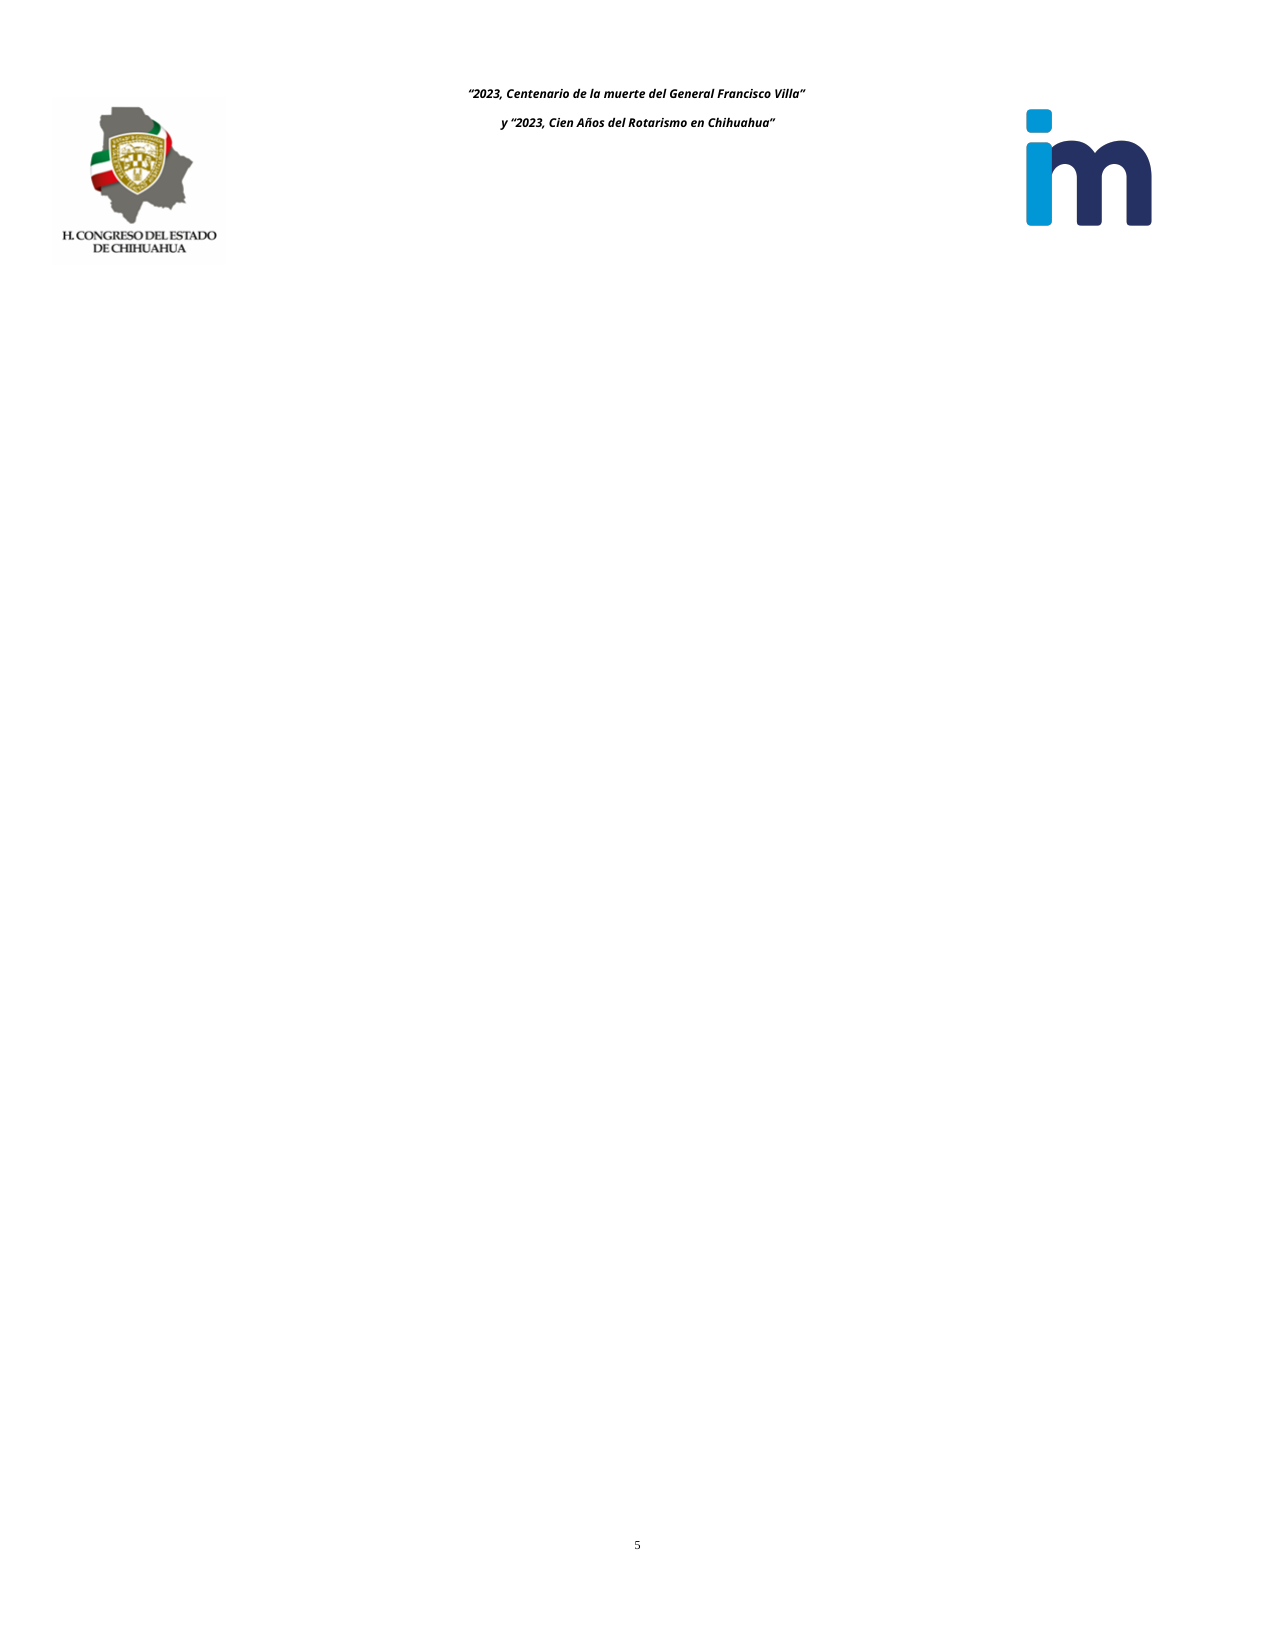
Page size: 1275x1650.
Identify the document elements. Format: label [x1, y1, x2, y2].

picture [52, 97, 227, 265]
picture [1018, 97, 1160, 238]
